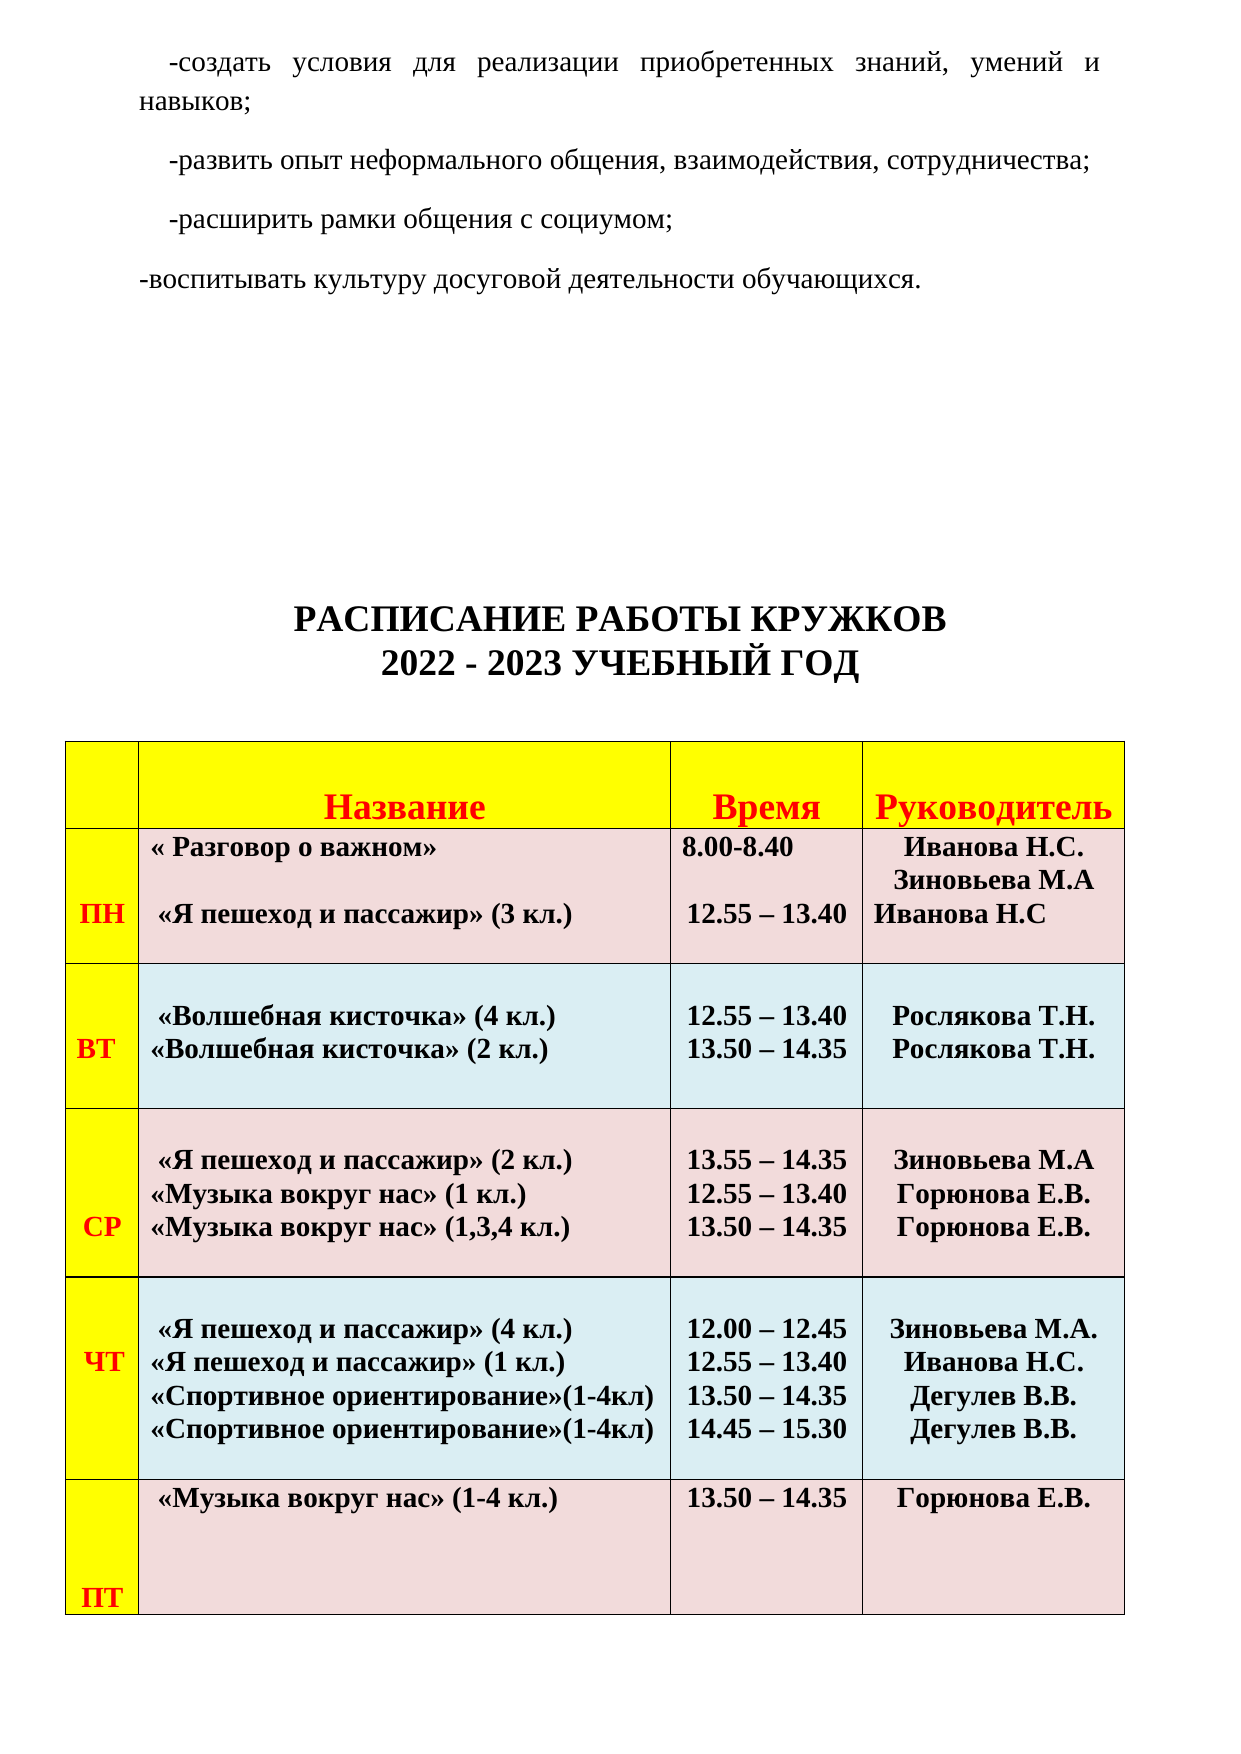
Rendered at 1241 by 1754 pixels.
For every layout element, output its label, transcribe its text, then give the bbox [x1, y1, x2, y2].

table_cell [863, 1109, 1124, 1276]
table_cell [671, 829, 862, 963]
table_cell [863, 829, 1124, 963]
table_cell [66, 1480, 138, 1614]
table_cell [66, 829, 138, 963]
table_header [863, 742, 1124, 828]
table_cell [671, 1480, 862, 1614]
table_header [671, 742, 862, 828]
text РАСПИСАНИЕ РАБОТЫ КРУЖКОВ [139, 597, 1101, 640]
text -воспитывать культуру досуговой деятельности обучающихся. [139, 261, 1101, 294]
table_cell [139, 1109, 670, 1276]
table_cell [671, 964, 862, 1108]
text 2022 - 2023 УЧЕБНЫЙ ГОД [139, 640, 1101, 683]
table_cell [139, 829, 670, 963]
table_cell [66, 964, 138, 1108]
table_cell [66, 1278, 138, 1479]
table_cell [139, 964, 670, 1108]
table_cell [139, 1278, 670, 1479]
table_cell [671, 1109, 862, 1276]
text -развить опыт неформального общения, взаимодействия, сотрудничества; [139, 142, 1101, 176]
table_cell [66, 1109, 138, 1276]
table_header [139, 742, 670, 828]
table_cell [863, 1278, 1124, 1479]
text -расширить рамки общения с социумом; [139, 202, 1101, 235]
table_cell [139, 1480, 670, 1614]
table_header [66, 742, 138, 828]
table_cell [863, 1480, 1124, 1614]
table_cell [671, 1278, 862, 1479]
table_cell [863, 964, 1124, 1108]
text -создать условия для реализации приобретенных знаний, умений и навыков; [139, 44, 1101, 116]
